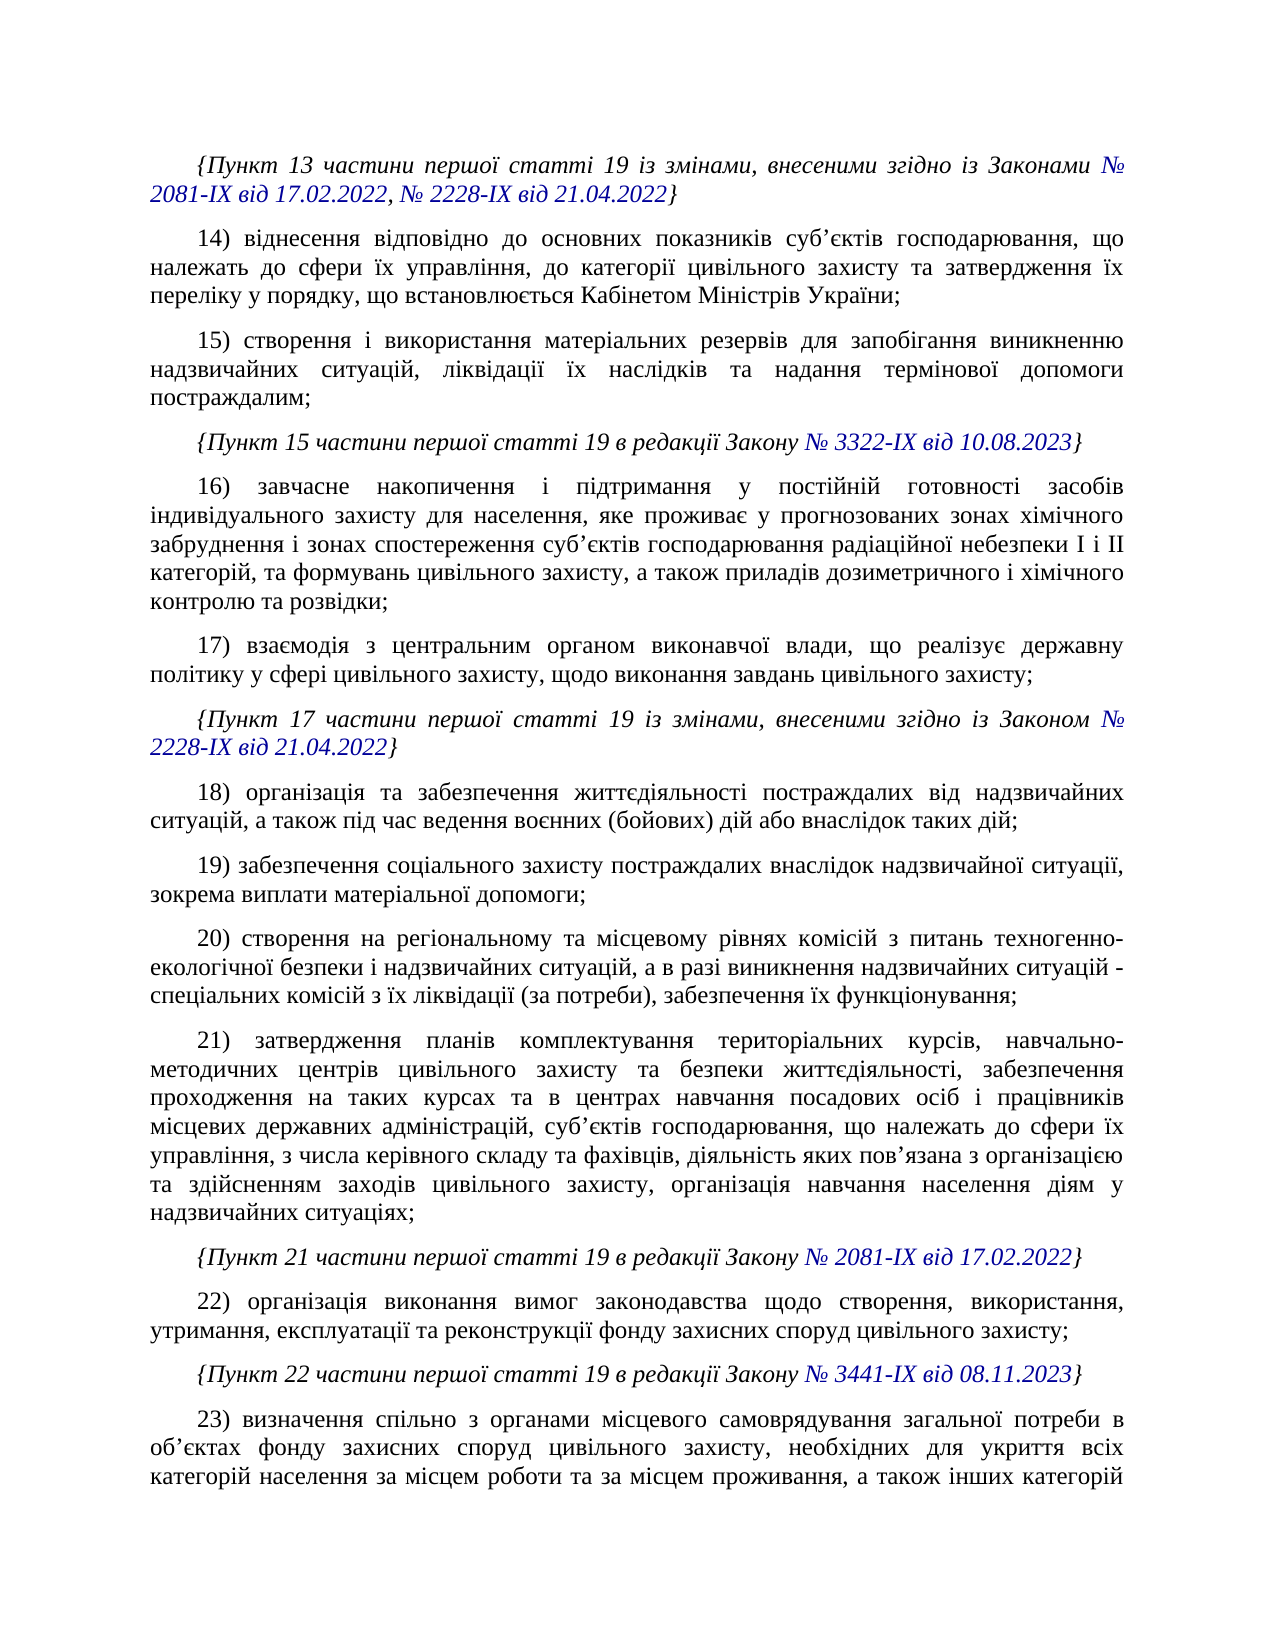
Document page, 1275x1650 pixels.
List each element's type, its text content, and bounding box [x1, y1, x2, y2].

text {Пункт 22 частини першої статті 19 в редакції Закону № 3441-IX від 08.11.2023} [150, 1359, 1125, 1388]
text 14) віднесення відповідно до основних показників суб’єктів господарювання, що належать до сфери їх управління, до категорії цивільного захисту та затвердження їх переліку у порядку, що встановлюється Кабінетом Міністрів України; [150, 223, 1125, 309]
text 18) організація та забезпечення життєдіяльності постраждалих від надзвичайних ситуацій, а також під час ведення воєнних (бойових) дій або внаслідок таких дій; [150, 777, 1125, 834]
text 22) організація виконання вимог законодавства щодо створення, використання, утримання, експлуатації та реконструкції фонду захисних споруд цивільного захисту; [150, 1286, 1125, 1344]
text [150, 1404, 1125, 1490]
text {Пункт 17 частини першої статті 19 із змінами, внесеними згідно із Законом № 2228-IX від 21.04.2022} [150, 704, 1125, 761]
text 15) створення і використання матеріальних резервів для запобігання виникненню надзвичайних ситуацій, ліквідації їх наслідків та надання термінової допомоги постраждалим; [150, 325, 1125, 411]
text 17) взаємодія з центральним органом виконавчої влади, що реалізує державну політику у сфері цивільного захисту, щодо виконання завдань цивільного захисту; [150, 631, 1125, 688]
text 19) забезпечення соціального захисту постраждалих внаслідок надзвичайної ситуації, зокрема виплати матеріальної допомоги; [150, 850, 1125, 907]
text {Пункт 13 частини першої статті 19 із змінами, внесеними згідно із Законами № 2081-IX від 17.02.2022, № 2228-IX від 21.04.2022} [150, 150, 1125, 207]
text {Пункт 21 частини першої статті 19 в редакції Закону № 2081-IX від 17.02.2022} [150, 1242, 1125, 1271]
text 16) завчасне накопичення і підтримання у постійній готовності засобів індивідуального захисту для населення, яке проживає у прогнозованих зонах хімічного забруднення і зонах спостереження суб’єктів господарювання радіаційної небезпеки I і II категорій, та формувань цивільного захисту, а також приладів дозиметричного і хімічного контролю та розвідки; [150, 471, 1125, 615]
text {Пункт 15 частини першої статті 19 в редакції Закону № 3322-IX від 10.08.2023} [150, 427, 1125, 456]
text 21) затвердження планів комплектування територіальних курсів, навчально-методичних центрів цивільного захисту та безпеки життєдіяльності, забезпечення проходження на таких курсах та в центрах навчання посадових осіб і працівників місцевих державних адміністрацій, суб’єктів господарювання, що належать до сфери їх управління, з числа керівного складу та фахівців, діяльність яких пов’язана з організацією та здійсненням заходів цивільного захисту, організація навчання населення діям у надзвичайних ситуаціях; [150, 1025, 1125, 1226]
text 20) створення на регіональному та місцевому рівнях комісій з питань техногенно-екологічної безпеки і надзвичайних ситуацій, а в разі виникнення надзвичайних ситуацій - спеціальних комісій з їх ліквідації (за потреби), забезпечення їх функціонування; [150, 923, 1125, 1009]
